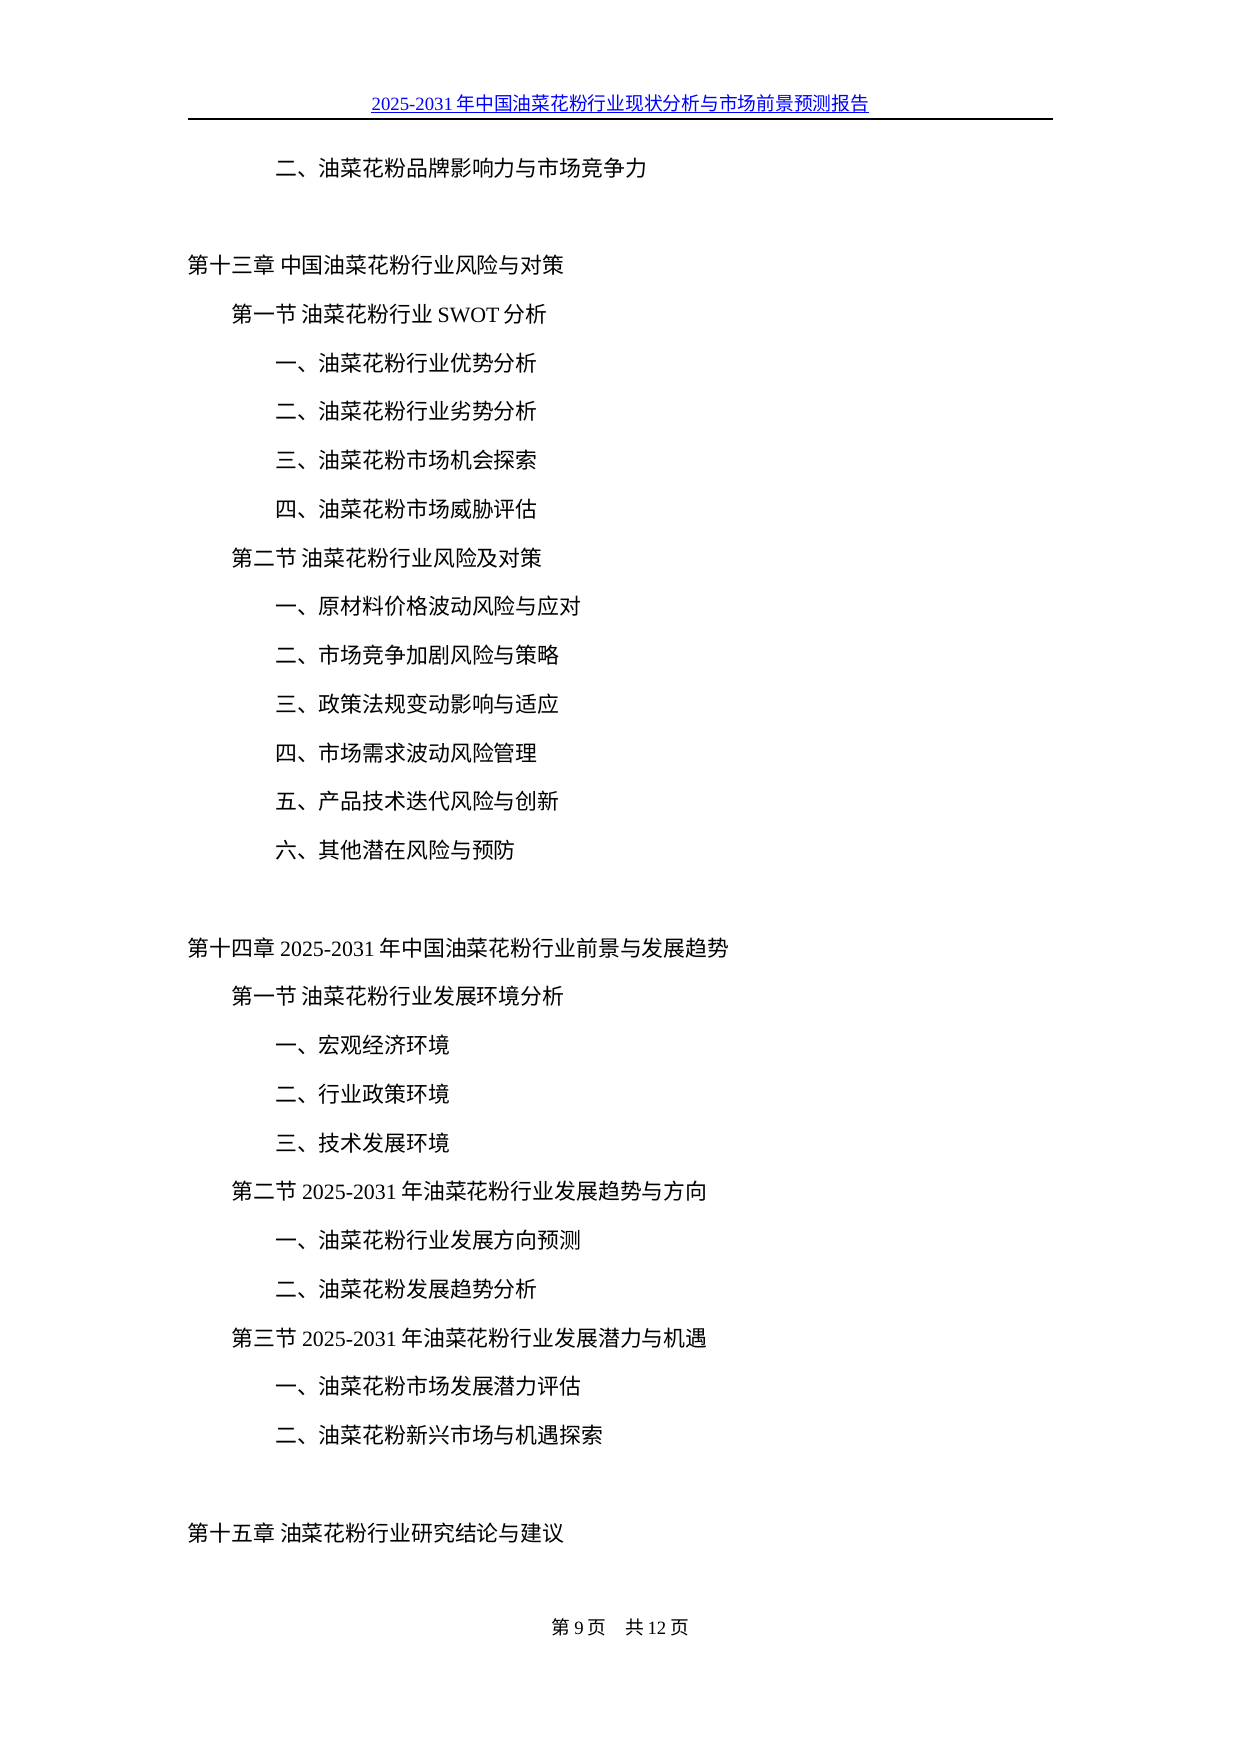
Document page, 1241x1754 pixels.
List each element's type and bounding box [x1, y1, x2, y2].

text [187, 150, 1053, 1548]
